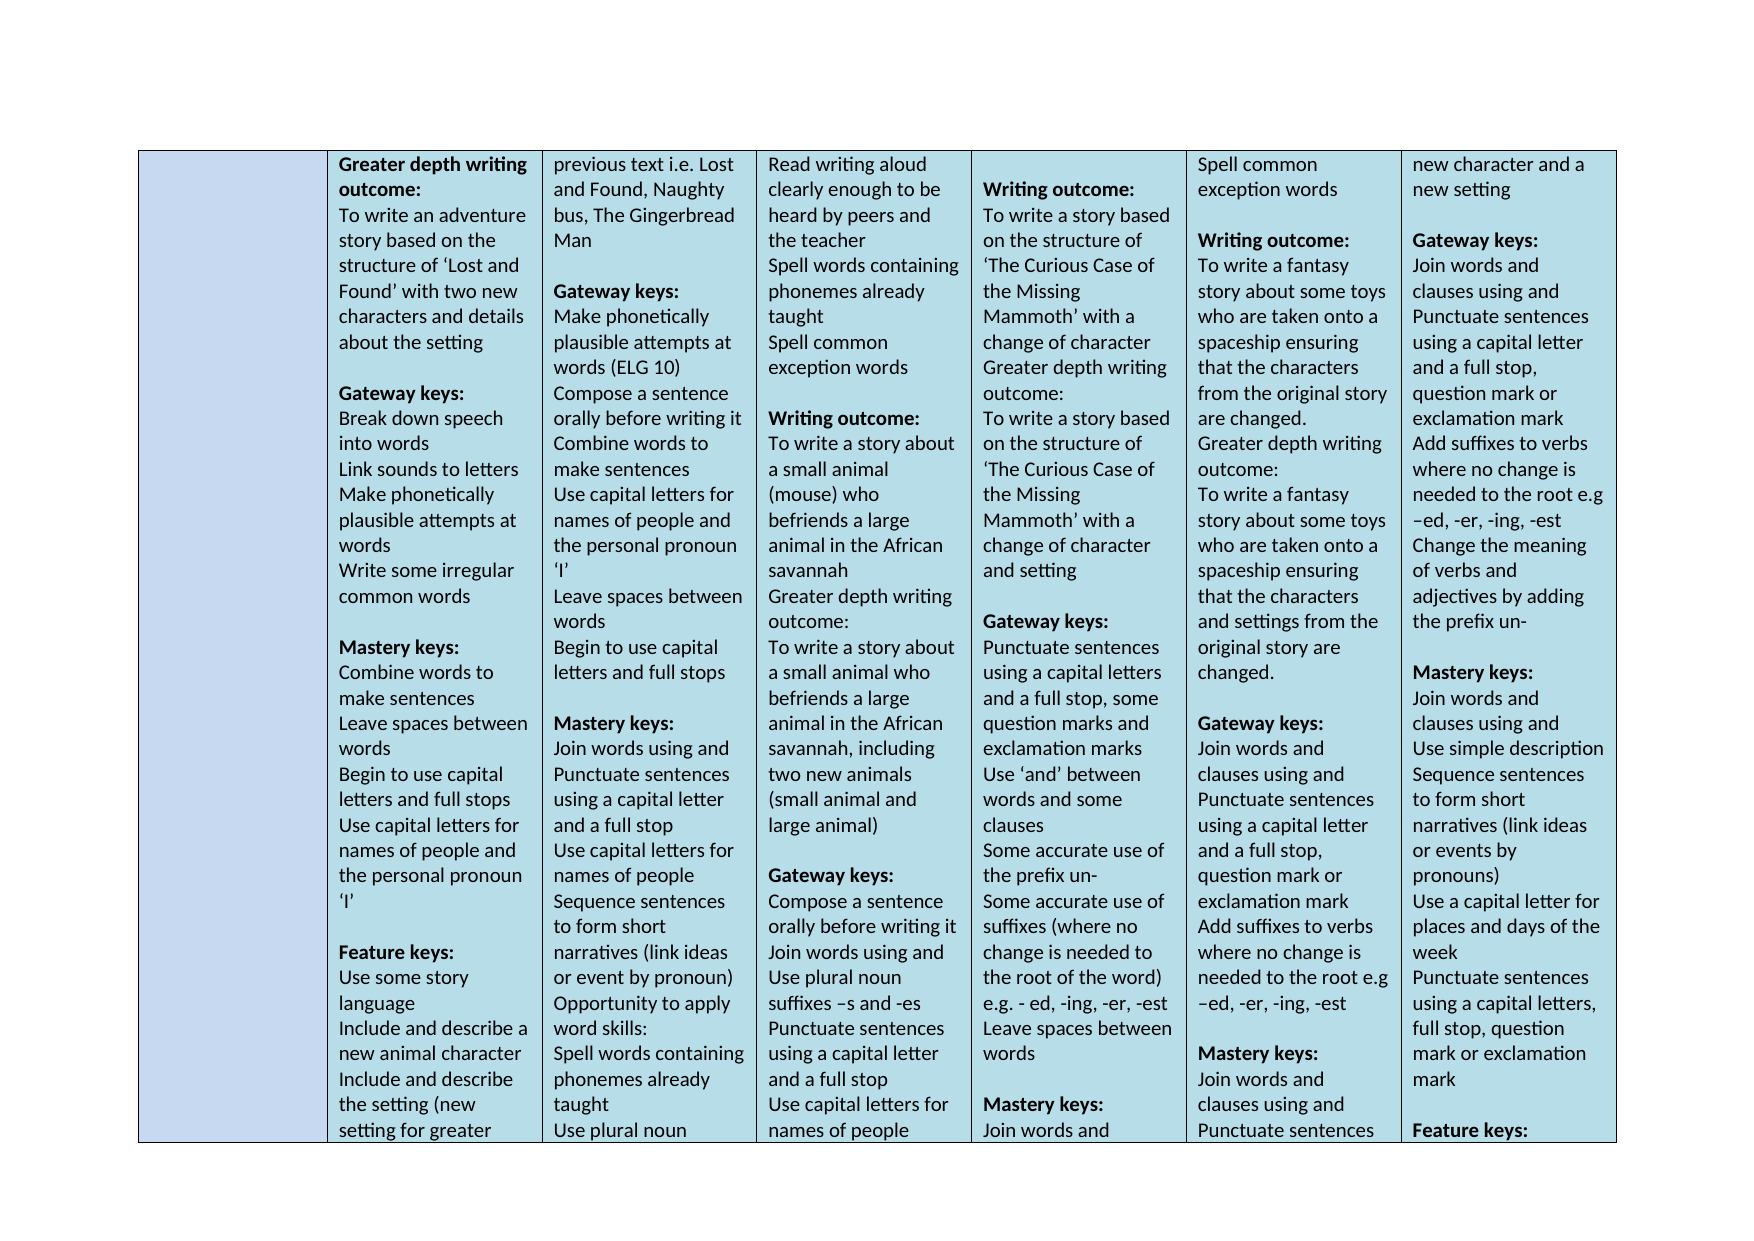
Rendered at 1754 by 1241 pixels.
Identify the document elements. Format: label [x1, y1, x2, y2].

table_cell [757, 151, 971, 1142]
table_cell [1187, 151, 1401, 1142]
table_cell [139, 151, 327, 1142]
table_cell [328, 151, 542, 1142]
table_cell [972, 151, 1186, 1142]
table_cell [1402, 151, 1616, 1142]
table_cell [543, 151, 756, 1142]
